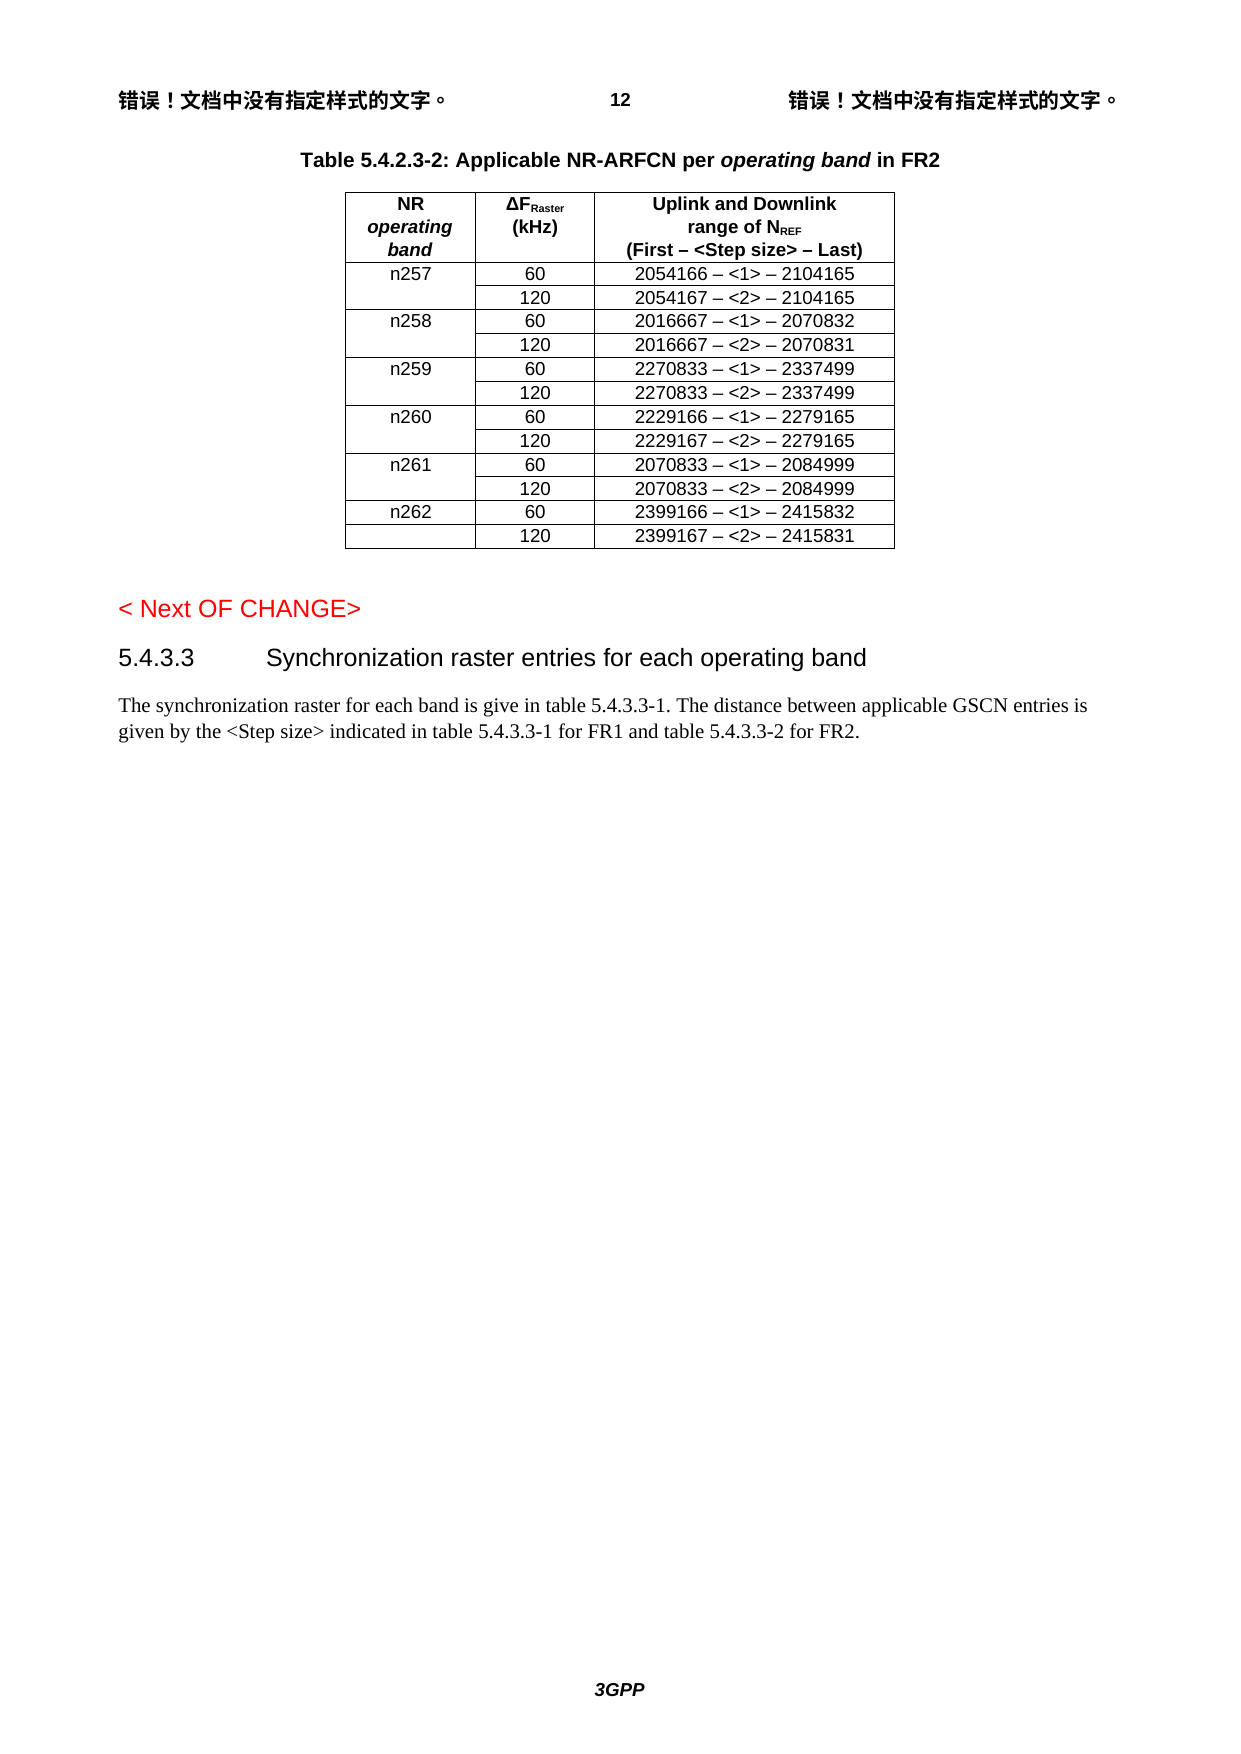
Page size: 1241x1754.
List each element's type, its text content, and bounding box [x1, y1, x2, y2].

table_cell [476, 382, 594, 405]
text Table 5.4.2.3-2: Applicable NR-ARFCN per operating band in FR2 [118, 147, 1122, 171]
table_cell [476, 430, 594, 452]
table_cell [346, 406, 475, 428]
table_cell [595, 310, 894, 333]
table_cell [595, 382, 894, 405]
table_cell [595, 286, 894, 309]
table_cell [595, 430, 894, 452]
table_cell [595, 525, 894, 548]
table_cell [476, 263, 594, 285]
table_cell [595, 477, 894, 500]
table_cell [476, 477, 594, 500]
text The synchronization raster for each band is give in table 5.4.3.3-1. The distance between applicable GSCN entries is given by the <Step size> indicated in table 5.4.3.3-1 for FR1 and table 5.4.3.3-2 for FR2. [118, 693, 1122, 743]
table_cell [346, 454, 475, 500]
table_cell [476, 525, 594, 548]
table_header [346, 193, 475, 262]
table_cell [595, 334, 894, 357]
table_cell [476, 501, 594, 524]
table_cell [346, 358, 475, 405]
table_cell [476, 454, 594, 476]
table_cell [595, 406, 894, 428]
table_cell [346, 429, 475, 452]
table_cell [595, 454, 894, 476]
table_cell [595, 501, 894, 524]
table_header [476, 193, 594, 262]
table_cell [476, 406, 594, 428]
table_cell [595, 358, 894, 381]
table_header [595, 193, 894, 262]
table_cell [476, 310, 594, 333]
subtitle 5.4.3.3 Synchronization raster entries for each operating band [118, 643, 1122, 672]
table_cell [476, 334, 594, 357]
subtitle < Next OF CHANGE> [118, 593, 1122, 622]
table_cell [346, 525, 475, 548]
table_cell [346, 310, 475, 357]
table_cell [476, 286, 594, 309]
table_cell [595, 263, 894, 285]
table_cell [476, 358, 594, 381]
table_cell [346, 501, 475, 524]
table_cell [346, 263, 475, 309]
